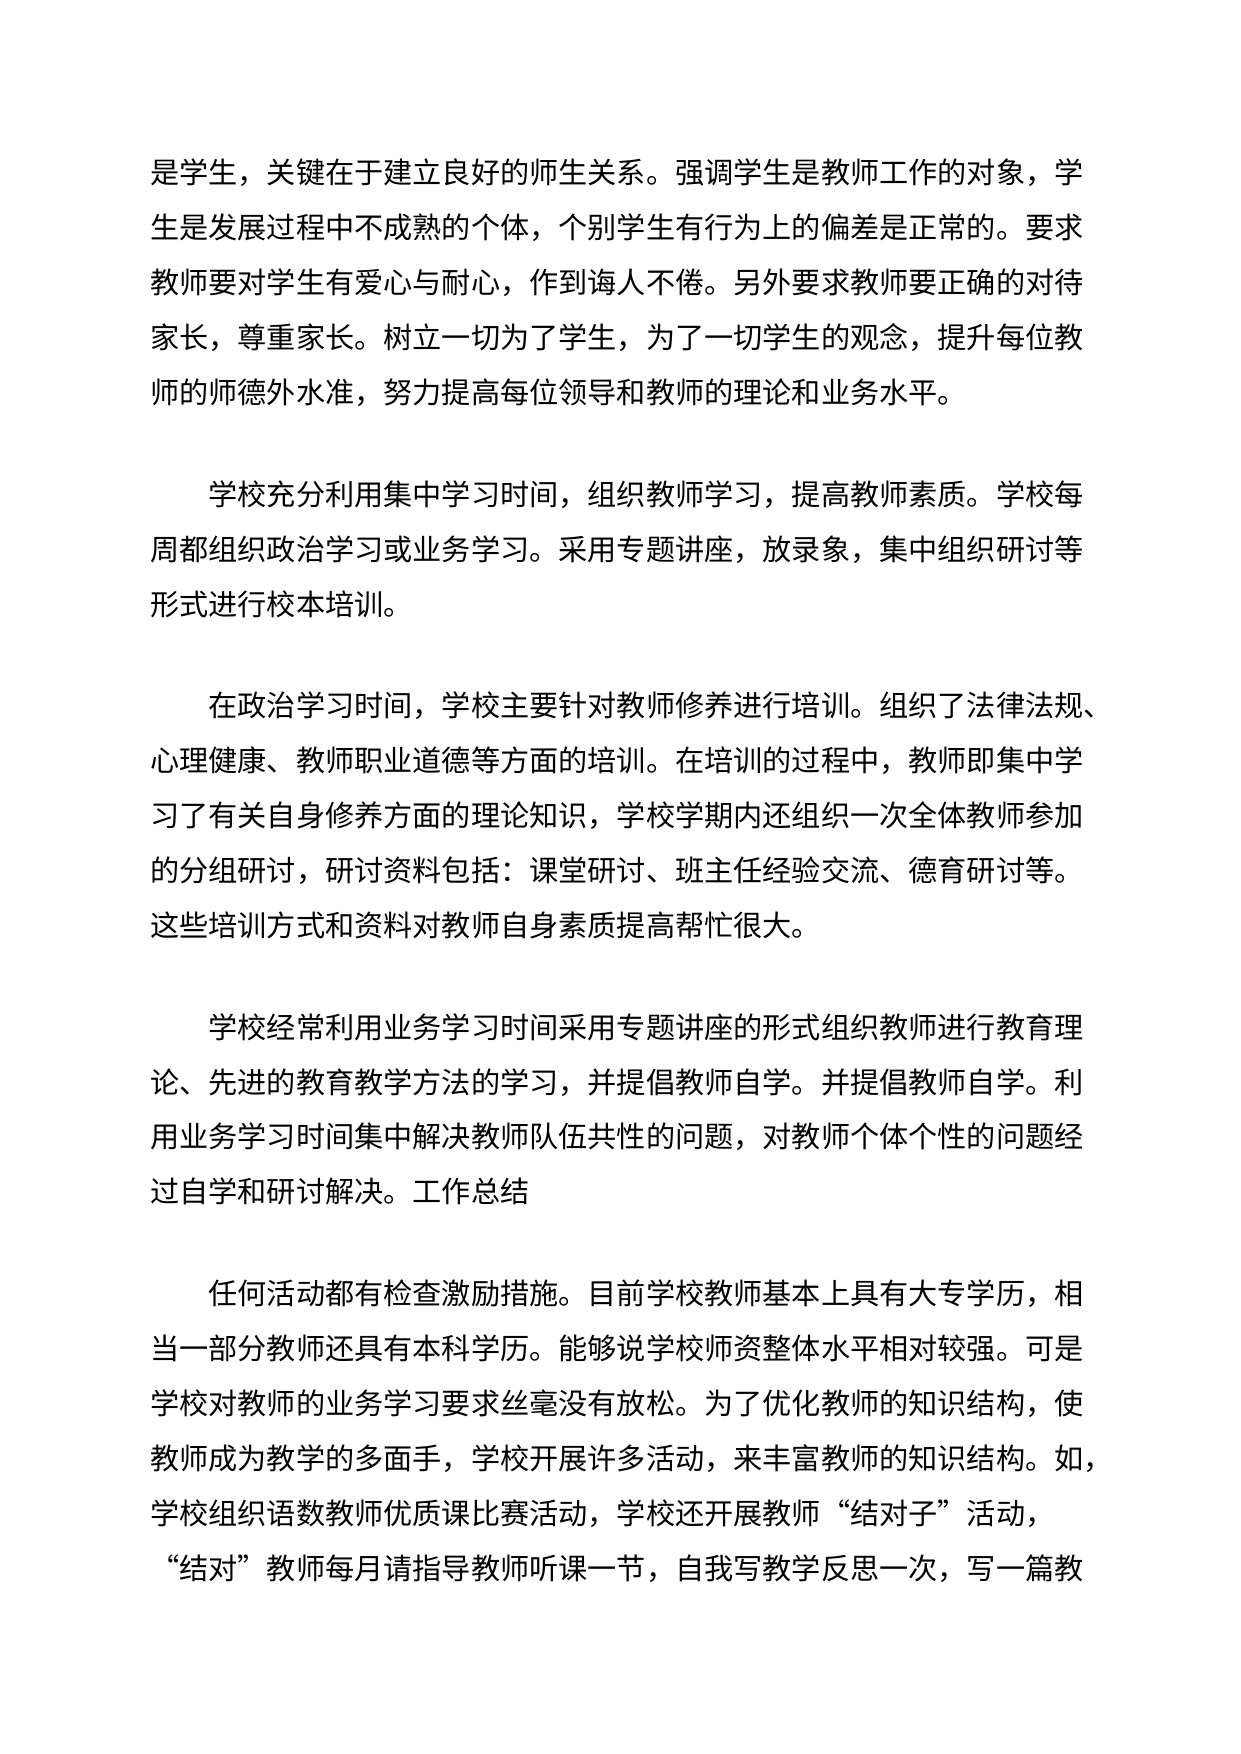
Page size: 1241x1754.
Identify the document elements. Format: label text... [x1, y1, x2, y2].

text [150, 1271, 1090, 1587]
text 在政治学习时间，学校主要针对教师修养进行培训。组织了法律法规、心理健康、教师职业道德等方面的培训。在培训的过程中，教师即集中学习了有关自身修养方面的理论知识，学校学期内还组织一次全体教师参加的分组研讨，研讨资料包括：课堂研讨、班主任经验交流、德育研讨等。这些培训方式和资料对教师自身素质提高帮忙很大。 [150, 683, 1090, 945]
text 学校充分利用集中学习时间，组织教师学习，提高教师素质。学校每周都组织政治学习或业务学习。采用专题讲座，放录象，集中组织研讨等形式进行校本培训。 [150, 471, 1090, 623]
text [150, 150, 1090, 412]
text 学校经常利用业务学习时间采用专题讲座的形式组织教师进行教育理论、先进的教育教学方法的学习，并提倡教师自学。并提倡教师自学。利用业务学习时间集中解决教师队伍共性的问题，对教师个体个性的问题经过自学和研讨解决。工作总结 [150, 1004, 1090, 1211]
